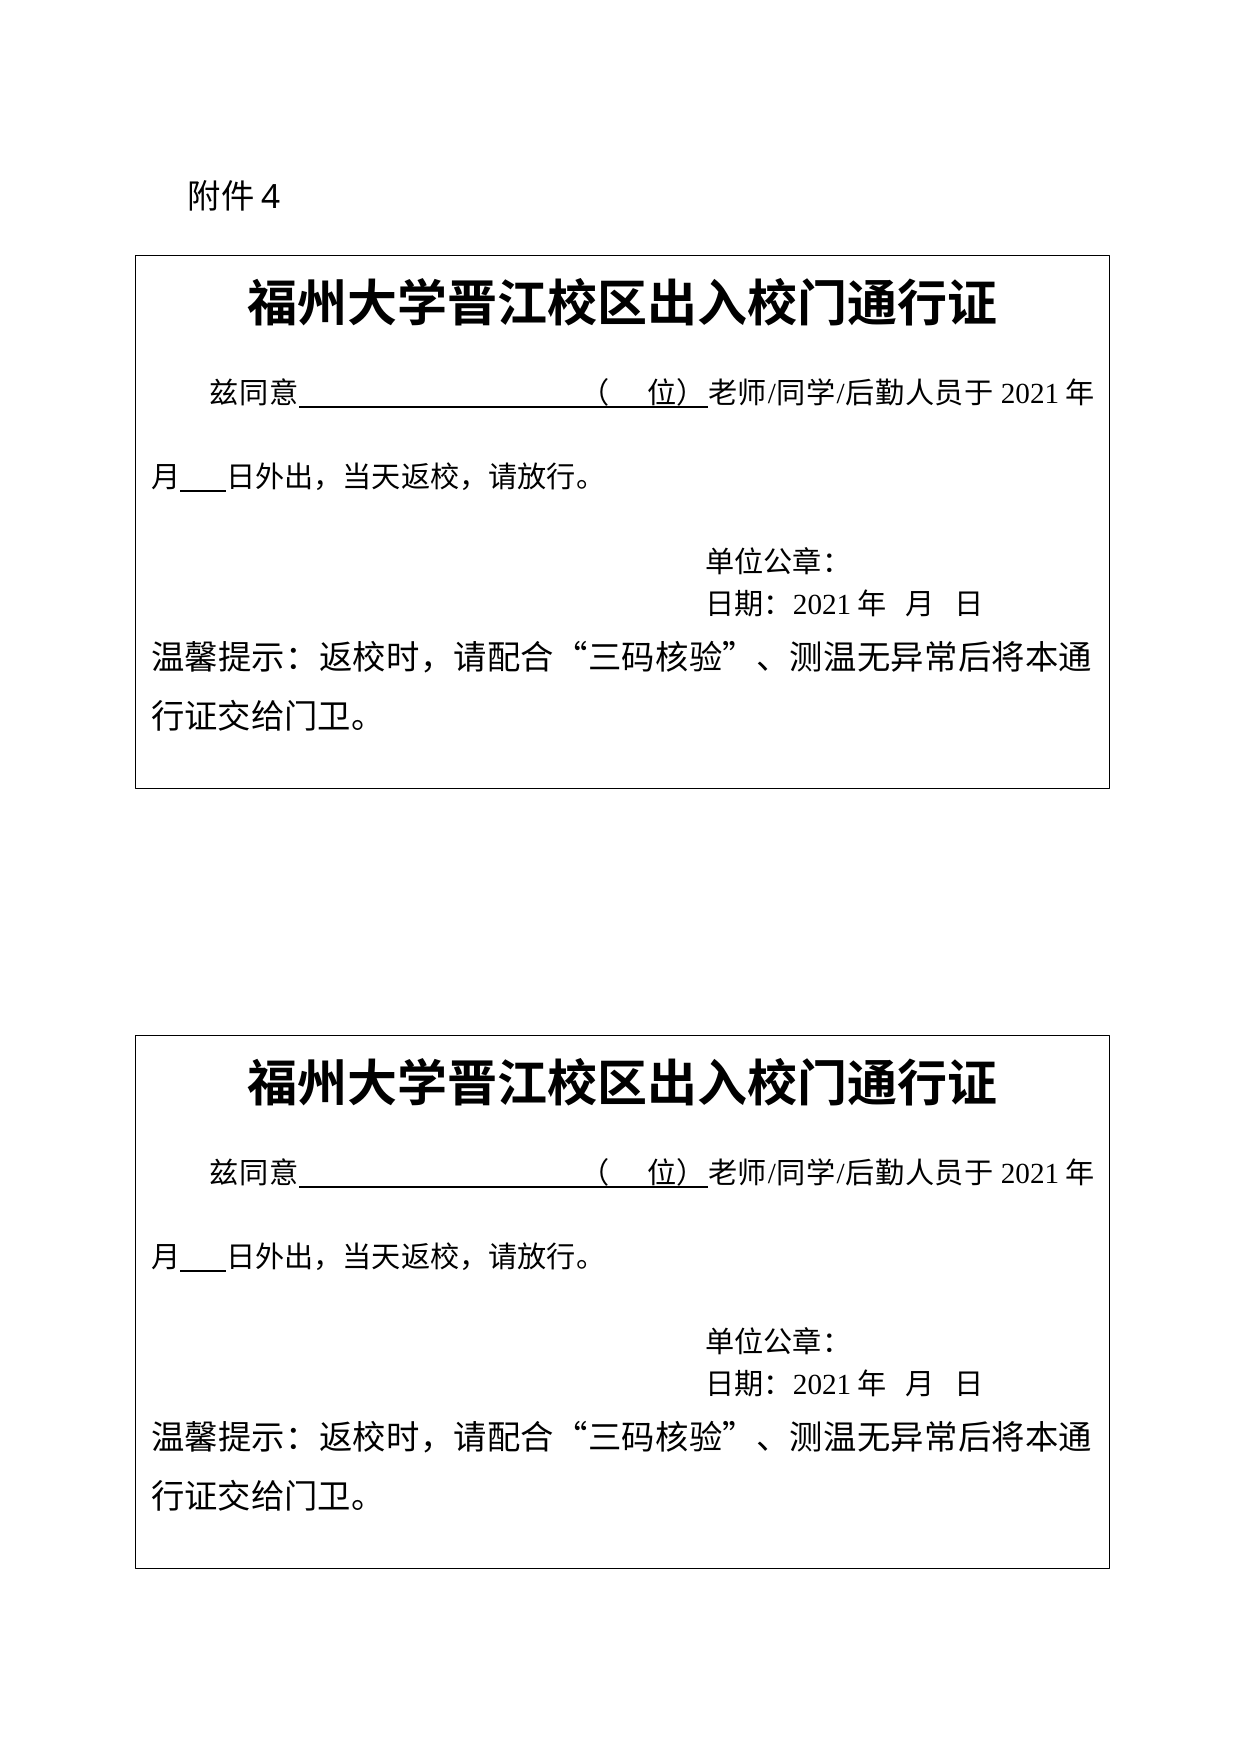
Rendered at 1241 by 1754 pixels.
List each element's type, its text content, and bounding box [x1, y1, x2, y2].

text 附件4 [187, 162, 955, 227]
